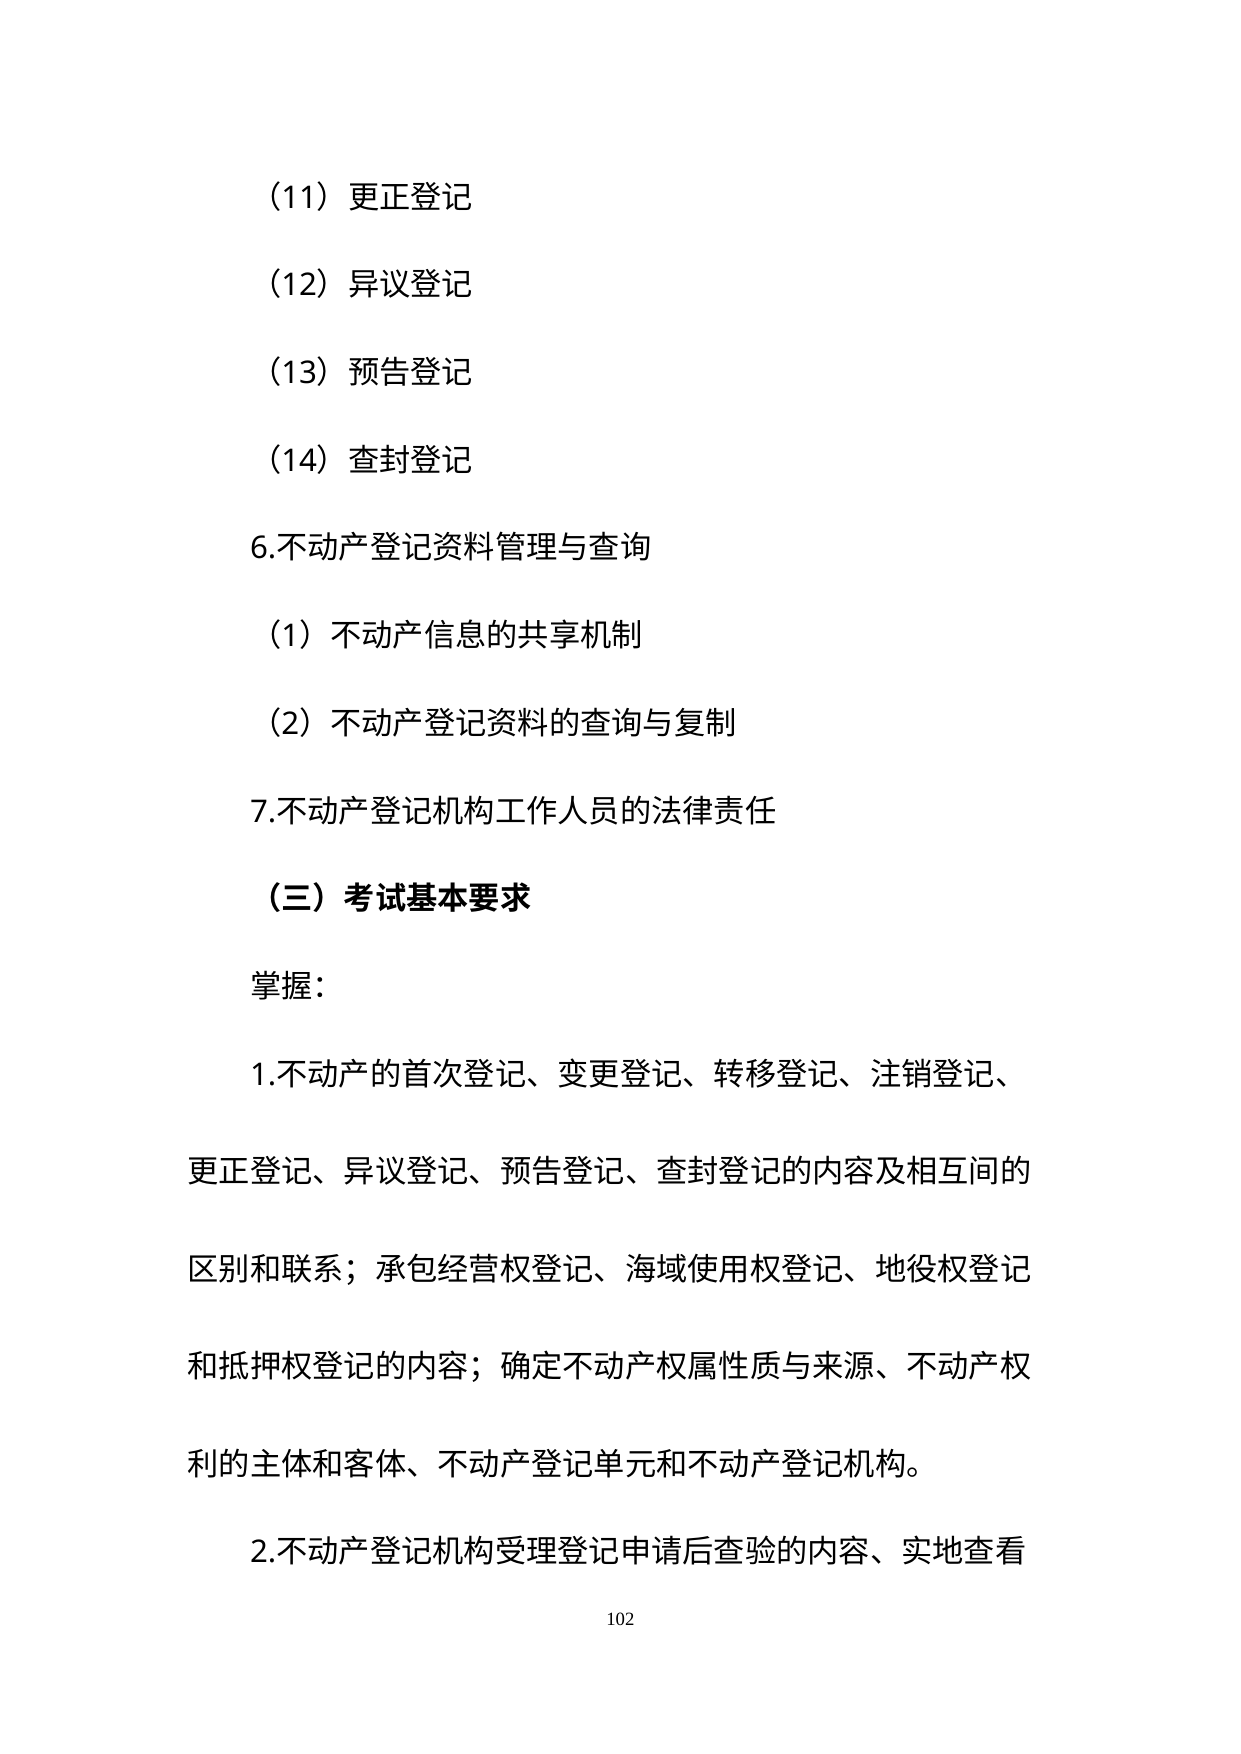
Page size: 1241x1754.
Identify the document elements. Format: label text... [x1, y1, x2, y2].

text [187, 1516, 1053, 1581]
text 掌握： [187, 951, 1053, 1016]
text （2）不动产登记资料的查询与复制 [187, 688, 1053, 753]
text （12）异议登记 [187, 250, 1053, 315]
text （三）考试基本要求 [187, 864, 1053, 929]
text 1.不动产的首次登记、变更登记、转移登记、注销登记、更正登记、异议登记、预告登记、查封登记的内容及相互间的区别和联系；承包经营权登记、海域使用权登记、地役权登记和抵押权登记的内容；确定不动产权属性质与来源、不动产权利的主体和客体、不动产登记单元和不动产登记机构。 [187, 1039, 1053, 1494]
text （1）不动产信息的共享机制 [187, 601, 1053, 666]
text （14）查封登记 [187, 425, 1053, 490]
text （13）预告登记 [187, 337, 1053, 402]
text （11）更正登记 [187, 162, 1053, 227]
text 7.不动产登记机构工作人员的法律责任 [187, 776, 1053, 841]
text 6.不动产登记资料管理与查询 [187, 513, 1053, 578]
